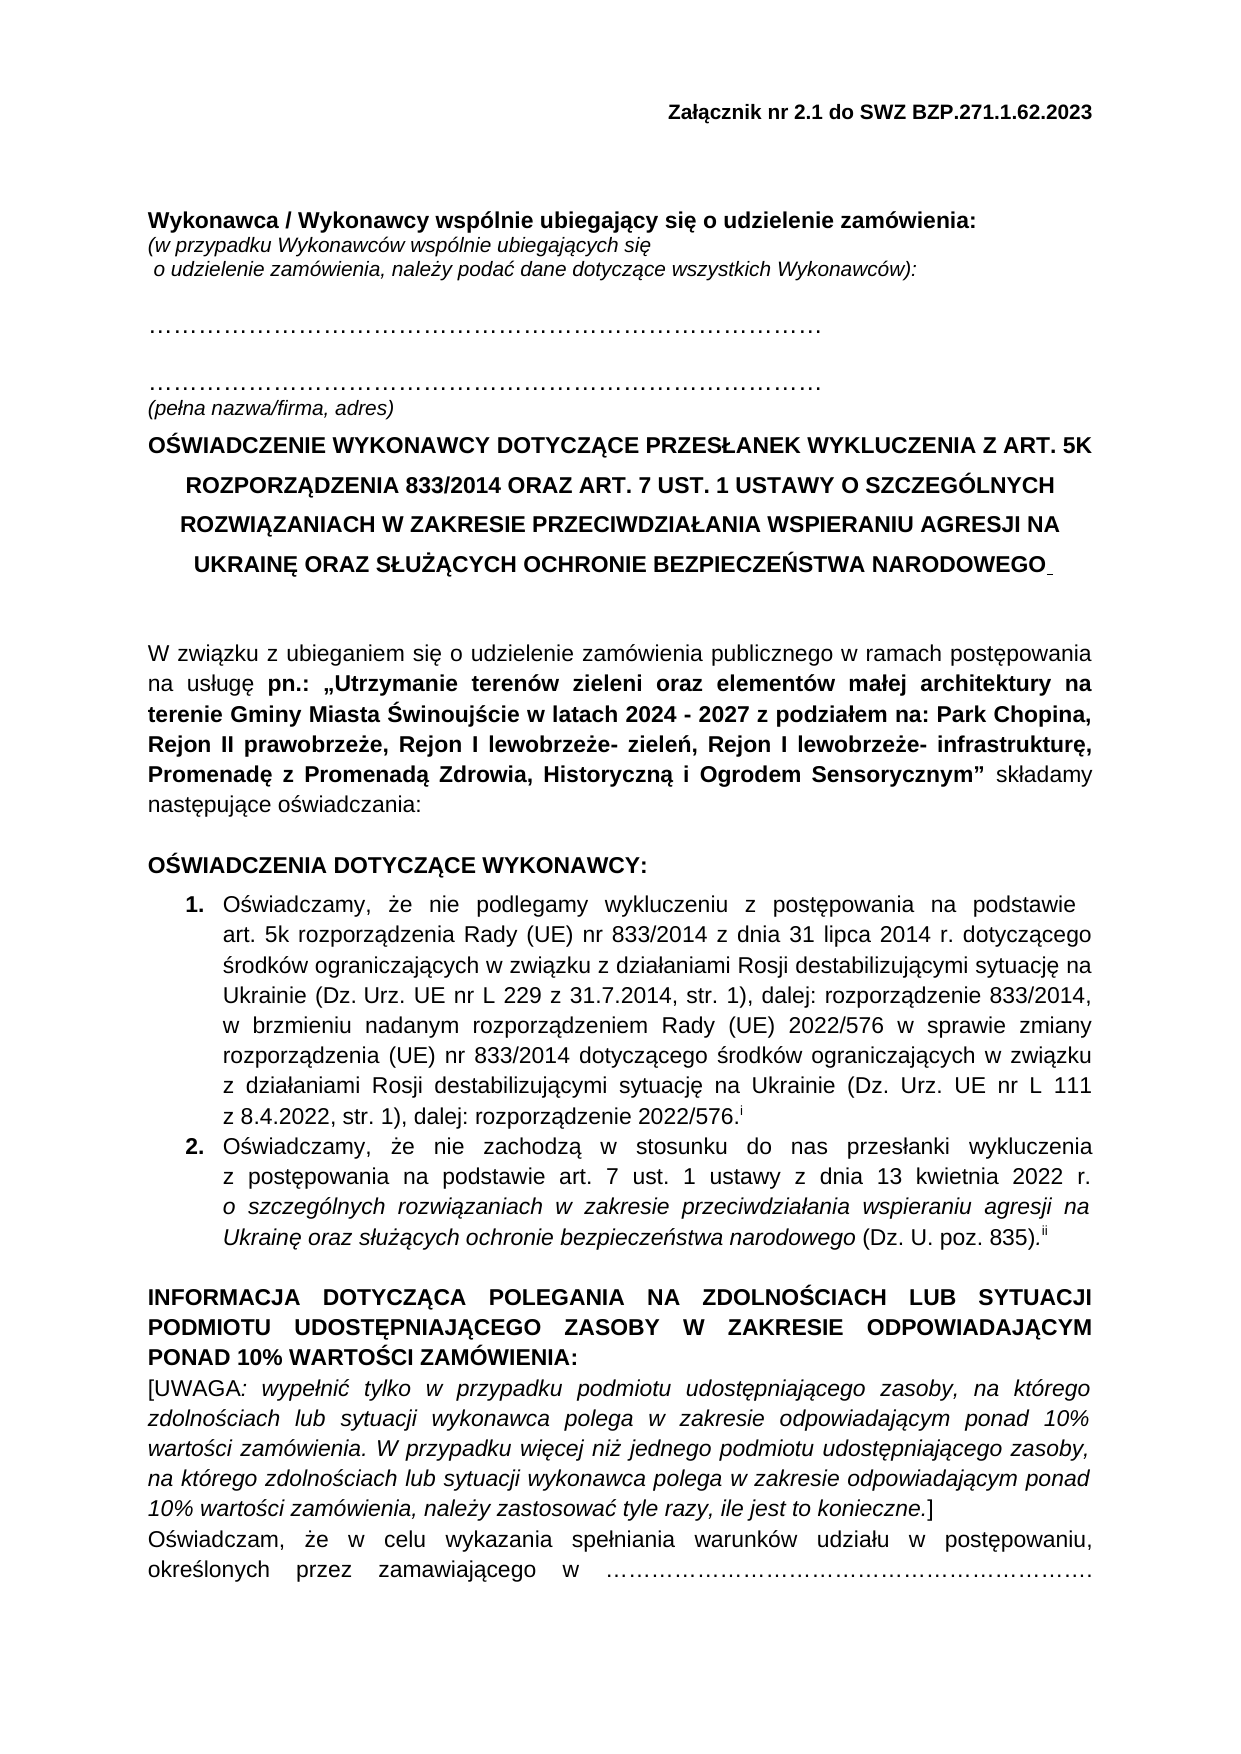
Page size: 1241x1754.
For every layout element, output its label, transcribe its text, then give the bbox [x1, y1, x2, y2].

text ……………………………………………………………………… [148, 309, 1086, 338]
text (w przypadku Wykonawców wspólnie ubiegających się [148, 233, 1086, 257]
text o udzielenie zamówienia, należy podać dane dotyczące wszystkich Wykonawców): [148, 257, 1086, 281]
list Oświadczamy, że nie podlegamy wykluczeniu z postępowania na podstawie art. 5k rozporządzenia Rady (UE) nr 833/2014 z dnia 31 lipca 2014 r. dotyczącego środków ograniczających w związku z działaniami Rosji destabilizującymi sytuację na Ukrainie (Dz. Urz. UE nr L 229 z 31.7.2014, str. 1), dalej: rozporządzenie 833/2014, w brzmieniu nadanym rozporządzeniem Rady (UE) 2022/576 w sprawie zmiany rozporządzenia (UE) nr 833/2014 dotyczącego środków ograniczających w związku z działaniami Rosji destabilizującymi sytuację na Ukrainie (Dz. Urz. UE nr L 111 z 8.4.2022, str. 1), dalej: rozporządzenie 2022/576. [185, 891, 1093, 1129]
text (pełna nazwa/firma, adres) [148, 396, 1086, 420]
text OŚWIADCZENIE WYKONAWCY DOTYCZĄCE PRZESŁANEK WYKLUCZENIA Z ART. 5K ROZPORZĄDZENIA 833/2014 ORAZ ART. 7 UST. 1 USTAWY o szczególnych rozwiązaniach w zakresie przeciwdziałania wspieraniu agresji na Ukrainę oraz służących ochronie bezpieczeństwa narodowego [148, 432, 1093, 577]
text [148, 1526, 1093, 1582]
text [UWAGA: wypełnić tylko w przypadku podmiotu udostępniającego zasoby, na którego zdolnościach lub sytuacji wykonawca polega w zakresie odpowiadającym ponad 10% wartości zamówienia. W przypadku więcej niż jednego podmiotu udostępniającego zasoby, na którego zdolnościach lub sytuacji wykonawca polega w zakresie odpowiadającym ponad 10% wartości zamówienia, należy zastosować tyle razy, ile jest to konieczne.] [148, 1374, 1093, 1522]
text OŚWIADCZENIA DOTYCZĄCE WYKONAWCY: [148, 852, 1093, 878]
text Wykonawca / Wykonawcy wspólnie ubiegający się o udzielenie zamówienia: [148, 207, 1086, 233]
text ……………………………………………………………………… [148, 367, 1086, 396]
text W związku z ubieganiem się o udzielenie zamówienia publicznego w ramach postępowania na usługę pn.: „Utrzymanie terenów zieleni oraz elementów małej architektury na terenie Gminy Miasta Świnoujście w latach 2024 - 2027 z podziałem na: Park Chopina, Rejon II prawobrzeże, Rejon I lewobrzeże- zieleń, Rejon I lewobrzeże- infrastrukturę, Promenadę z Promenadą Zdrowia, Historyczną i Ogrodem Sensorycznym” składamy następujące oświadczania: [148, 640, 1093, 818]
list Oświadczamy, że nie zachodzą w stosunku do nas przesłanki wykluczenia z postępowania na podstawie art. 7 ust. 1 ustawy z dnia 13 kwietnia 2022 r. o szczególnych rozwiązaniach w zakresie przeciwdziałania wspieraniu agresji na Ukrainę oraz służących ochronie bezpieczeństwa narodowego (Dz. U. poz. 835). [185, 1133, 1093, 1250]
text INFORMACJA DOTYCZĄCA POLEGANIA NA ZDOLNOŚCIACH LUB SYTUACJI PODMIOTU UDOSTĘPNIAJĄCEGO ZASOBY W ZAKRESIE ODPOWIADAJĄCYM PONAD 10% WARTOŚCI ZAMÓWIENIA: [148, 1284, 1093, 1371]
